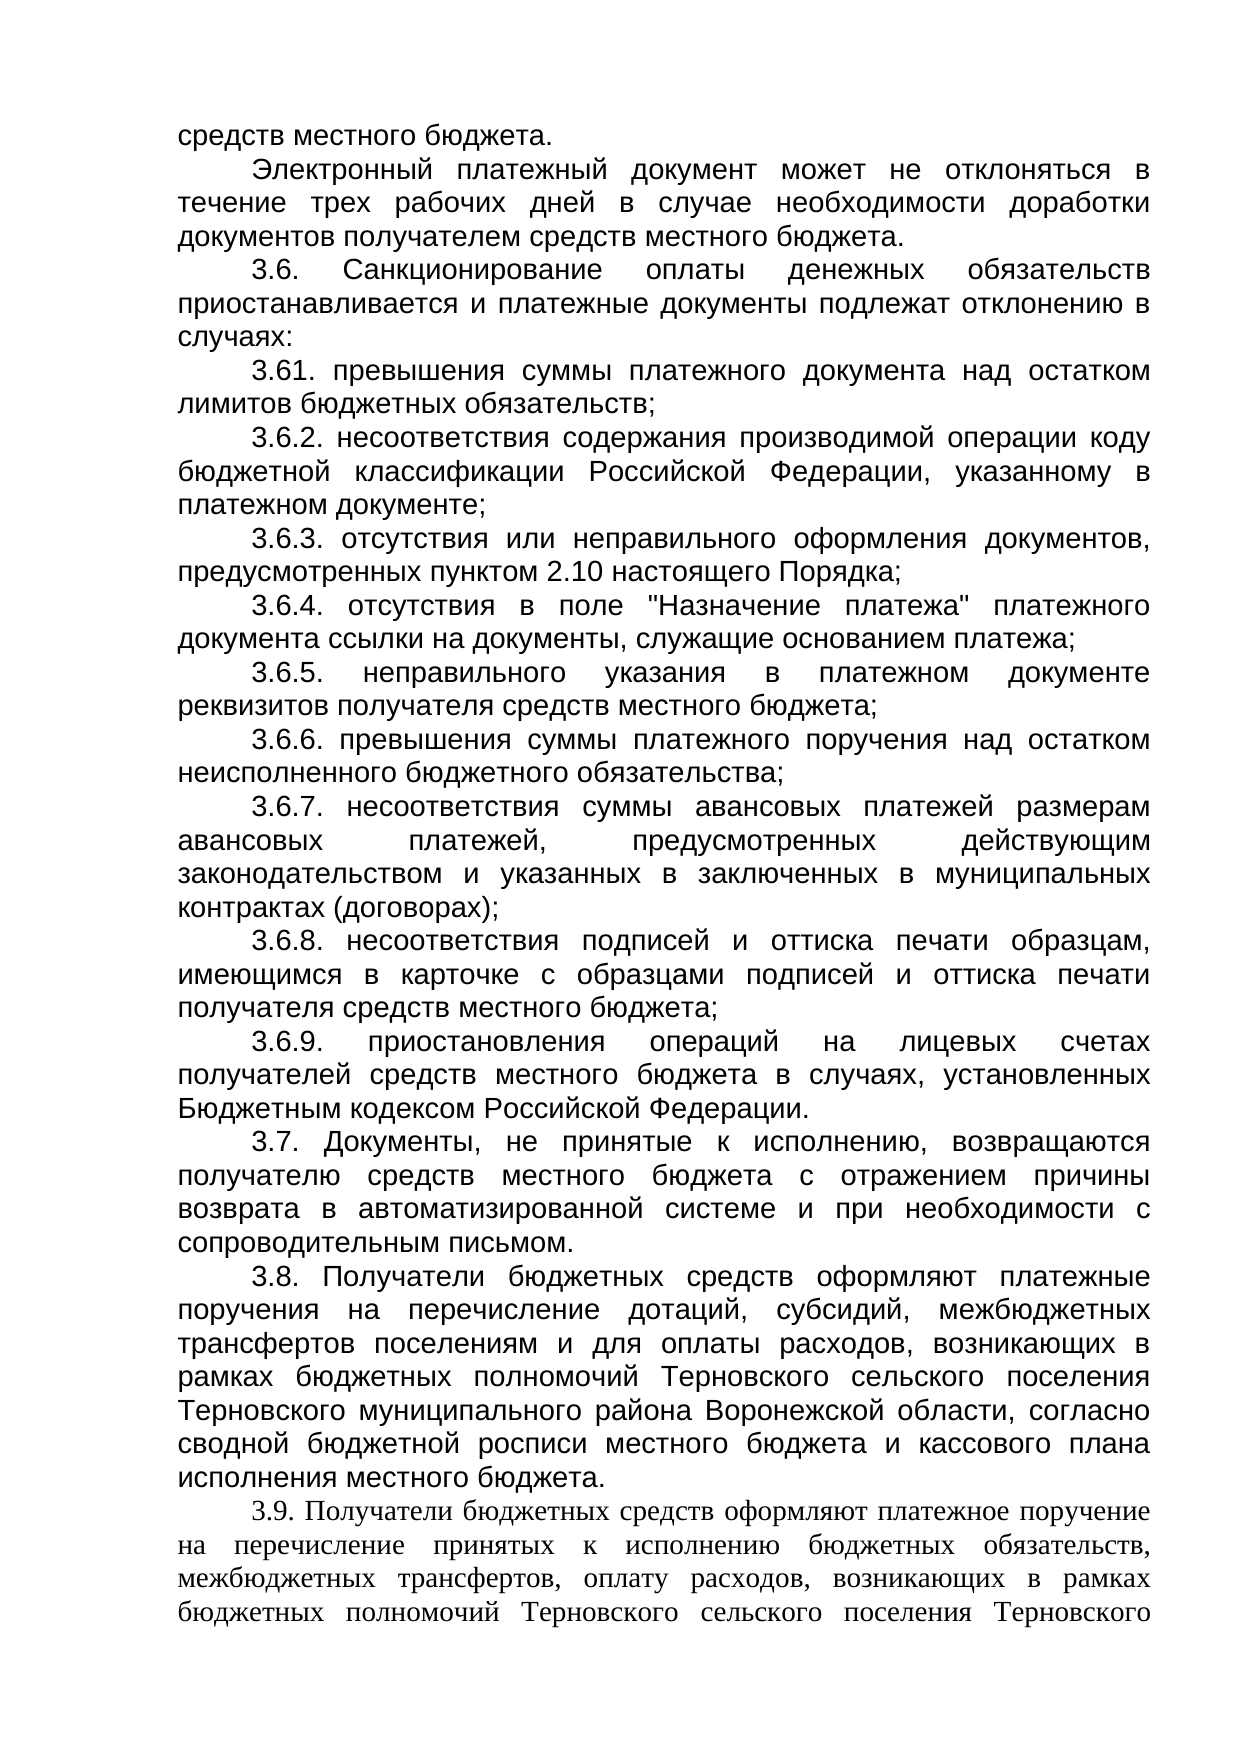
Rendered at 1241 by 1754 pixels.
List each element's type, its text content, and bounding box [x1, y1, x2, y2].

text 3.8. Получатели бюджетных средств оформляют платежные поручения на перечисление дотаций, субсидий, межбюджетных трансфертов поселениям и для оплаты расходов, возникающих в рамках бюджетных полномочий Терновского сельского поселения Терновского муниципального района Воронежской области, согласно сводной бюджетной росписи местного бюджета и кассового плана исполнения местного бюджета. [177, 1258, 1152, 1493]
text 3.6.8. несоответствия подписей и оттиска печати образцам, имеющимся в карточке с образцами подписей и оттиска печати получателя средств местного бюджета; [177, 923, 1152, 1024]
text 3.6.5. неправильного указания в платежном документе реквизитов получателя средств местного бюджета; [177, 655, 1152, 722]
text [177, 118, 1152, 152]
text 3.6.9. приостановления операций на лицевых счетах получателей средств местного бюджета в случаях, установленных Бюджетным кодексом Российской Федерации. [177, 1024, 1152, 1124]
text Электронный платежный документ может не отклоняться в течение трех рабочих дней в случае необходимости доработки документов получателем средств местного бюджета. [177, 152, 1152, 252]
text 3.6. Санкционирование оплаты денежных обязательств приостанавливается и платежные документы подлежат отклонению в случаях: [177, 252, 1152, 353]
text 3.6.7. несоответствия суммы авансовых платежей размерам авансовых платежей, предусмотренных действующим законодательством и указанных в заключенных в муниципальных контрактах (договорах); [177, 789, 1152, 923]
text 3.7. Документы, не принятые к исполнению, возвращаются получателю средств местного бюджета с отражением причины возврата в автоматизированной системе и при необходимости с сопроводительным письмом. [177, 1124, 1152, 1258]
text 3.6.4. отсутствия в поле "Назначение платежа" платежного документа ссылки на документы, служащие основанием платежа; [177, 588, 1152, 655]
text 3.6.3. отсутствия или неправильного оформления документов, предусмотренных пунктом 2.10 настоящего Порядка; [177, 521, 1152, 588]
text 3.61. превышения суммы платежного документа над остатком лимитов бюджетных обязательств; [177, 353, 1152, 420]
text 3.6.6. превышения суммы платежного поручения над остатком неисполненного бюджетного обязательства; [177, 722, 1152, 789]
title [177, 1493, 1152, 1627]
text 3.6.2. несоответствия содержания производимой операции коду бюджетной классификации Российской Федерации, указанному в платежном документе; [177, 420, 1152, 521]
